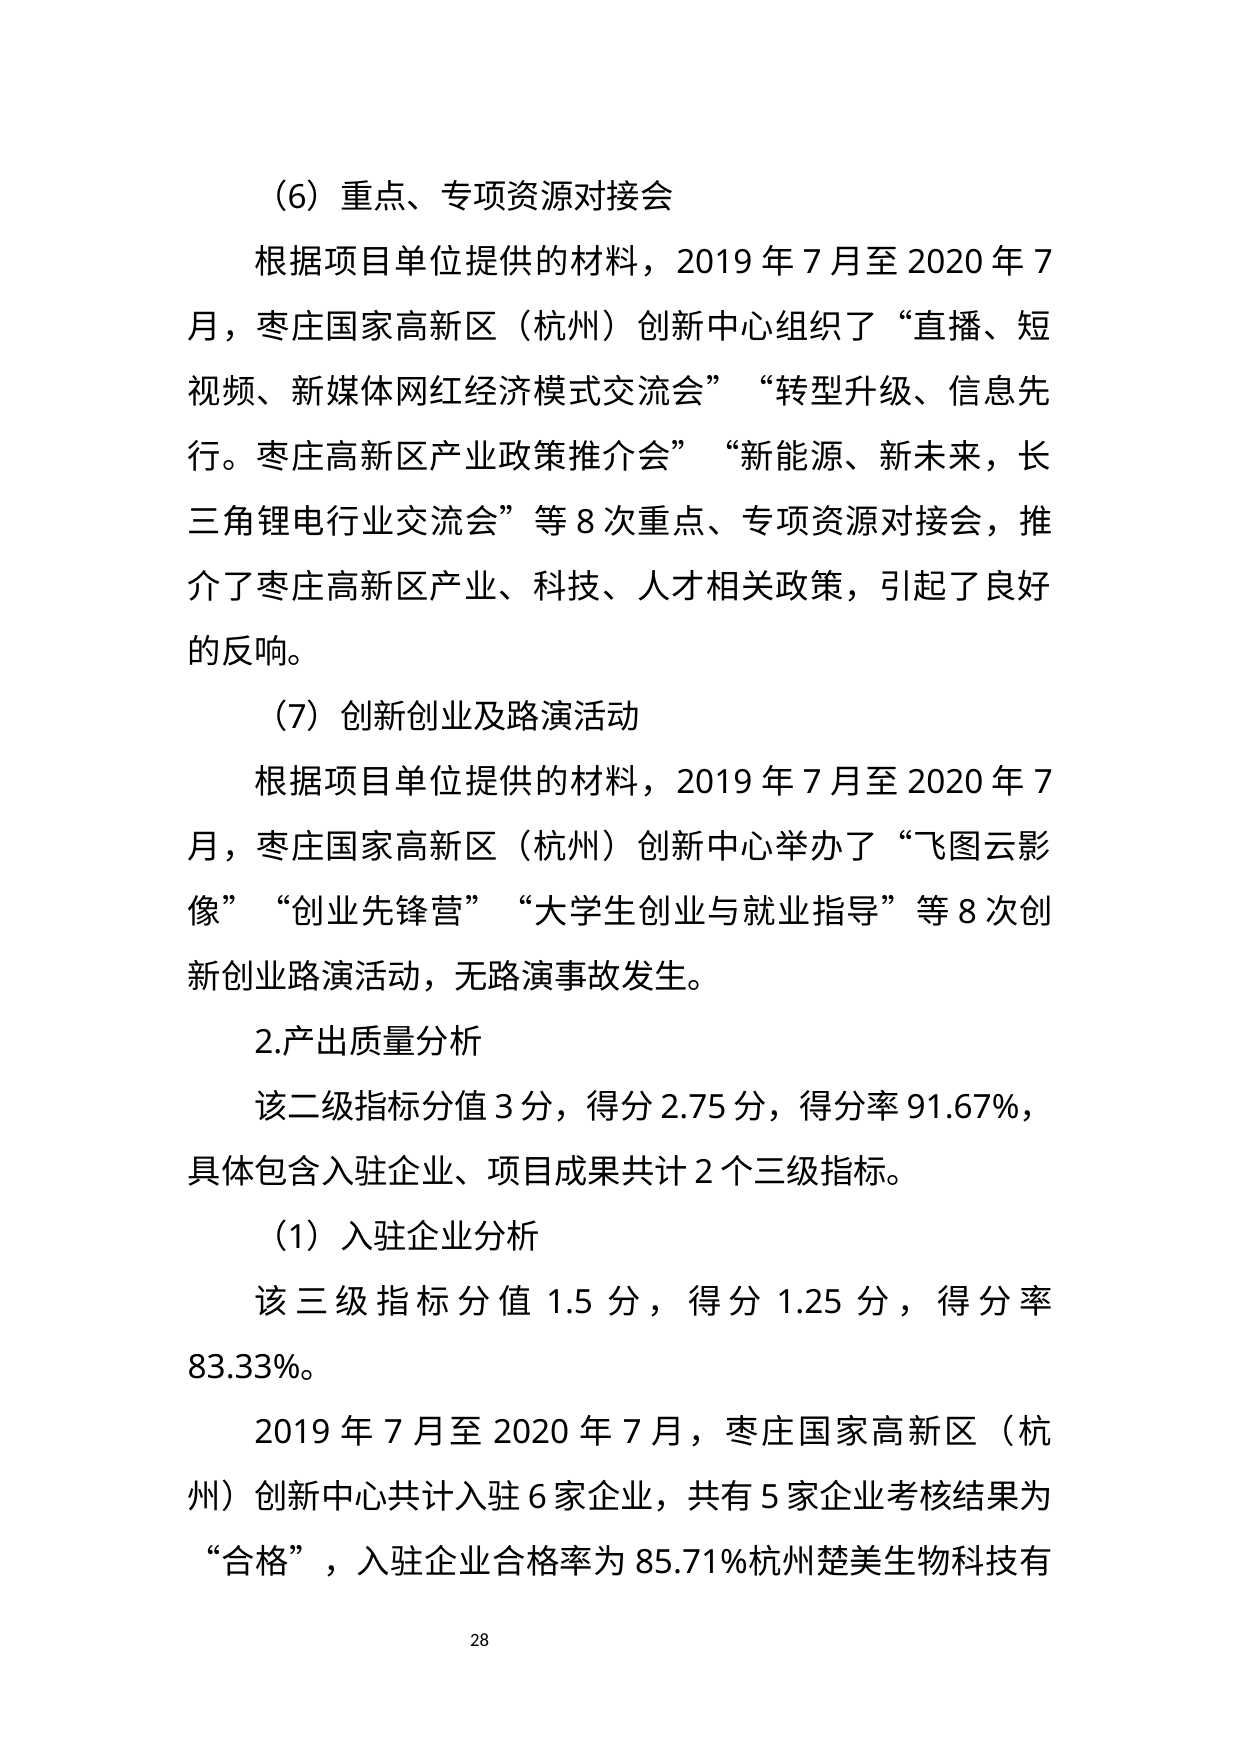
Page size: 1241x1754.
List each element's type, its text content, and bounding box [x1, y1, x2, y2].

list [187, 1397, 1053, 1592]
list 2.产出质量分析 [187, 1007, 1053, 1072]
list 重点、专项资源对接会 [187, 162, 1053, 227]
list 该二级指标分值3分，得分2.75分，得分率91.67%，具体包含入驻企业、项目成果共计2个三级指标。 [187, 1072, 1053, 1202]
list 该三级指标分值1.5分，得分1.25分，得分率83.33%。 [187, 1267, 1053, 1397]
list 根据项目单位提供的材料，2019年7月至2020年7月，枣庄国家高新区（杭州）创新中心组织了“直播、短视频、新媒体网红经济模式交流会”“转型升级、信息先行。枣庄高新区产业政策推介会”“新能源、新未来，长三角锂电行业交流会”等8次重点、专项资源对接会，推介了枣庄高新区产业、科技、人才相关政策，引起了良好的反响。 [187, 227, 1053, 682]
list 根据项目单位提供的材料，2019年7月至2020年7月，枣庄国家高新区（杭州）创新中心举办了“飞图云影像”“创业先锋营”“大学生创业与就业指导”等8次创新创业路演活动，无路演事故发生。 [187, 747, 1053, 1007]
list 入驻企业分析 [187, 1202, 1053, 1267]
list 创新创业及路演活动 [187, 682, 1053, 747]
